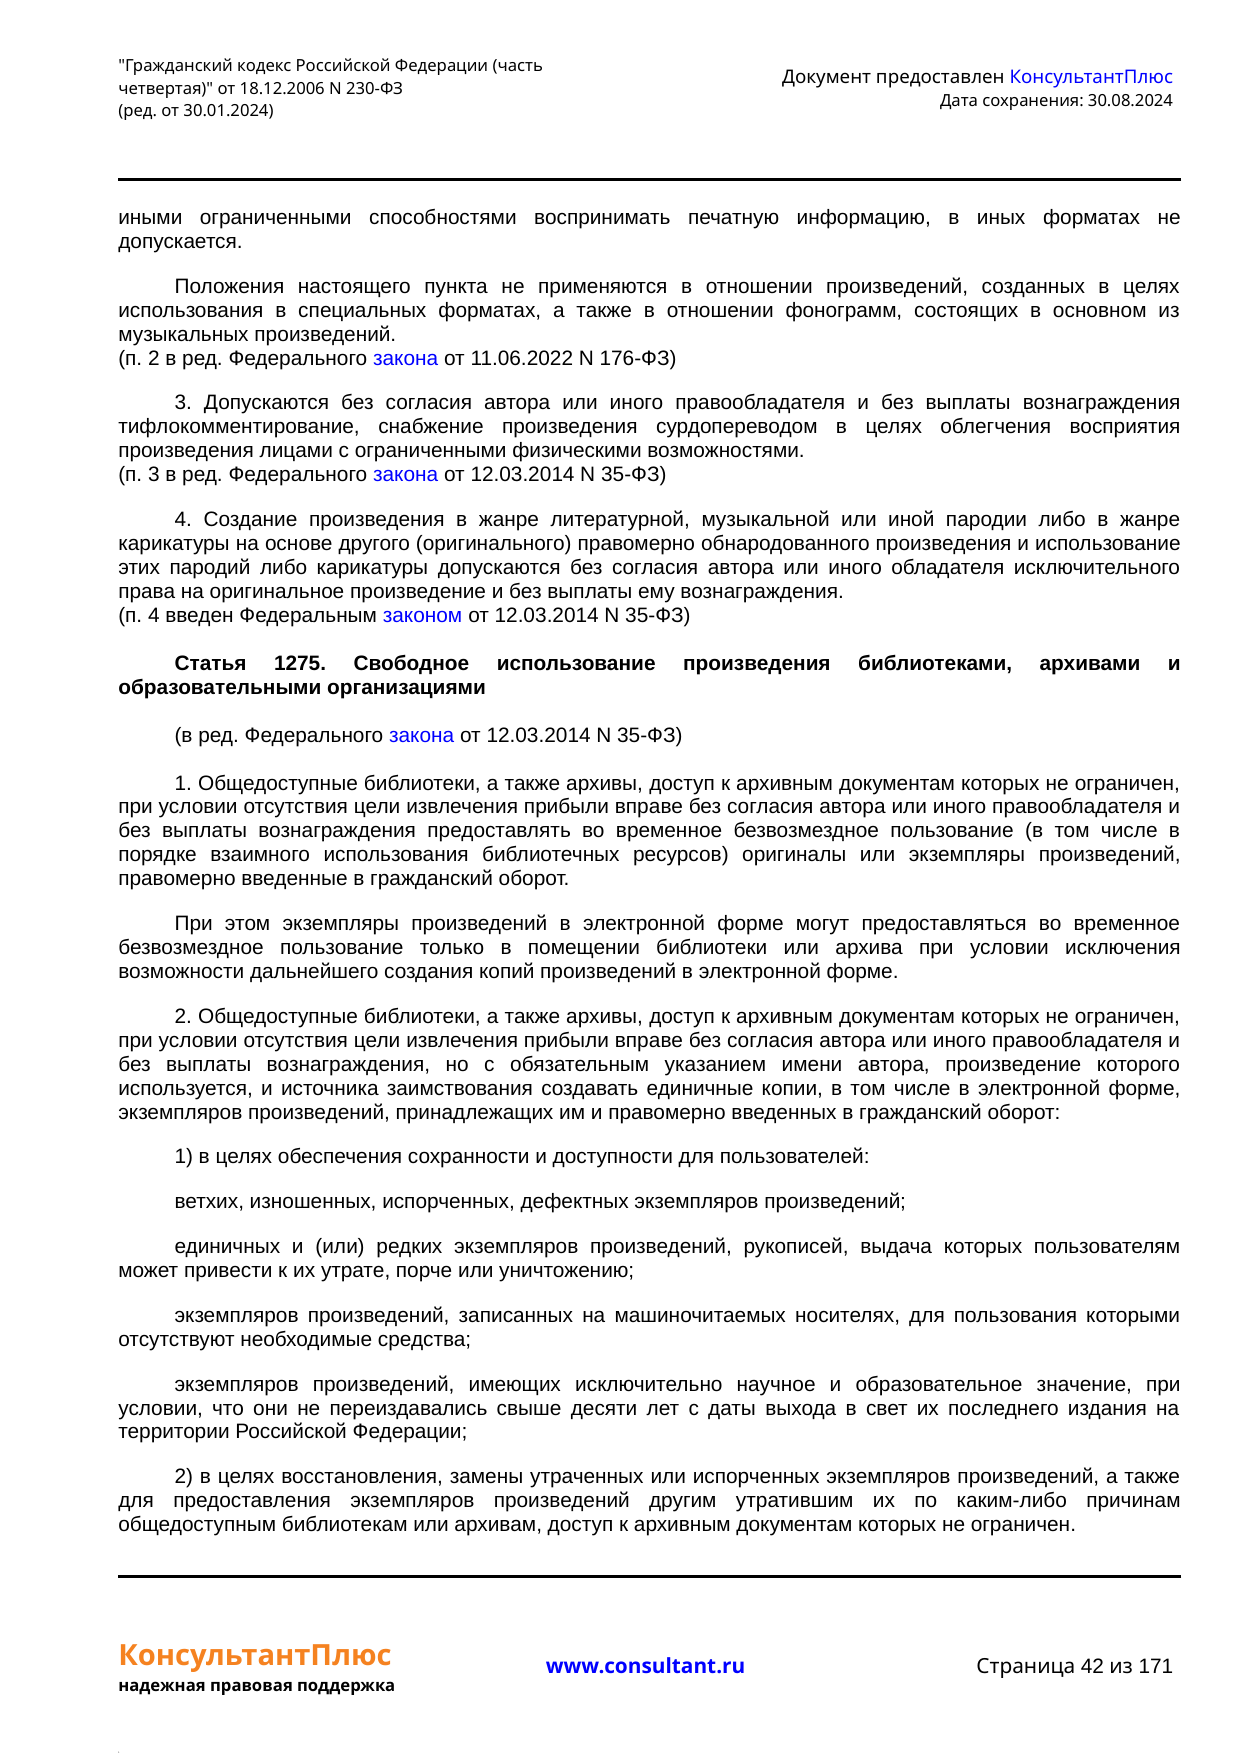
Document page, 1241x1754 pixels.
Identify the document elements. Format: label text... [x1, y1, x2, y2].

text (п. 2 в ред. Федерального закона от 11.06.2022 N 176-ФЗ) [118, 345, 1181, 369]
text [118, 205, 1181, 253]
text 1. Общедоступные библиотеки, а также архивы, доступ к архивным документам которых не ограничен, при условии отсутствия цели извлечения прибыли вправе без согласия автора или иного правообладателя и без выплаты вознаграждения предоставлять во временное безвозмездное пользование (в том числе в порядке взаимного использования библиотечных ресурсов) оригиналы или экземпляры произведений, правомерно введенные в гражданский оборот. [118, 770, 1181, 890]
text Положения настоящего пункта не применяются в отношении произведений, созданных в целях использования в специальных форматах, а также в отношении фонограмм, состоящих в основном из музыкальных произведений. [118, 273, 1181, 345]
text единичных и (или) редких экземпляров произведений, рукописей, выдача которых пользователям может привести к их утрате, порче или уничтожению; [118, 1234, 1181, 1282]
text 1) в целях обеспечения сохранности и доступности для пользователей: [118, 1144, 1181, 1168]
text При этом экземпляры произведений в электронной форме могут предоставляться во временное безвозмездное пользование только в помещении библиотеки или архива при условии исключения возможности дальнейшего создания копий произведений в электронной форме. [118, 911, 1181, 983]
text 2. Общедоступные библиотеки, а также архивы, доступ к архивным документам которых не ограничен, при условии отсутствия цели извлечения прибыли вправе без согласия автора или иного правообладателя и без выплаты вознаграждения, но с обязательным указанием имени автора, произведение которого используется, и источника заимствования создавать единичные копии, в том числе в электронной форме, экземпляров произведений, принадлежащих им и правомерно введенных в гражданский оборот: [118, 1004, 1181, 1123]
text экземпляров произведений, имеющих исключительно научное и образовательное значение, при условии, что они не переиздавались свыше десяти лет с даты выхода в свет их последнего издания на территории Российской Федерации; [118, 1371, 1181, 1443]
text 4. Создание произведения в жанре литературной, музыкальной или иной пародии либо в жанре карикатуры на основе другого (оригинального) правомерно обнародованного произведения и использование этих пародий либо карикатуры допускаются без согласия автора или иного обладателя исключительного права на оригинальное произведение и без выплаты ему вознаграждения. [118, 507, 1181, 603]
title Статья 1275. Свободное использование произведения библиотеками, архивами и образовательными организациями [118, 651, 1181, 698]
text (п. 3 в ред. Федерального закона от 12.03.2014 N 35-ФЗ) [118, 462, 1181, 486]
text 2) в целях восстановления, замены утраченных или испорченных экземпляров произведений, а также для предоставления экземпляров произведений другим утратившим их по каким-либо причинам общедоступным библиотекам или архивам, доступ к архивным документам которых не ограничен. [118, 1464, 1181, 1536]
text экземпляров произведений, записанных на машиночитаемых носителях, для пользования которыми отсутствуют необходимые средства; [118, 1303, 1181, 1351]
text (п. 4 введен Федеральным законом от 12.03.2014 N 35-ФЗ) [118, 603, 1181, 627]
text (в ред. Федерального закона от 12.03.2014 N 35-ФЗ) [118, 722, 1181, 746]
text 3. Допускаются без согласия автора или иного правообладателя и без выплаты вознаграждения тифлокомментирование, снабжение произведения сурдопереводом в целях облегчения восприятия произведения лицами с ограниченными физическими возможностями. [118, 390, 1181, 462]
text ветхих, изношенных, испорченных, дефектных экземпляров произведений; [118, 1189, 1181, 1213]
